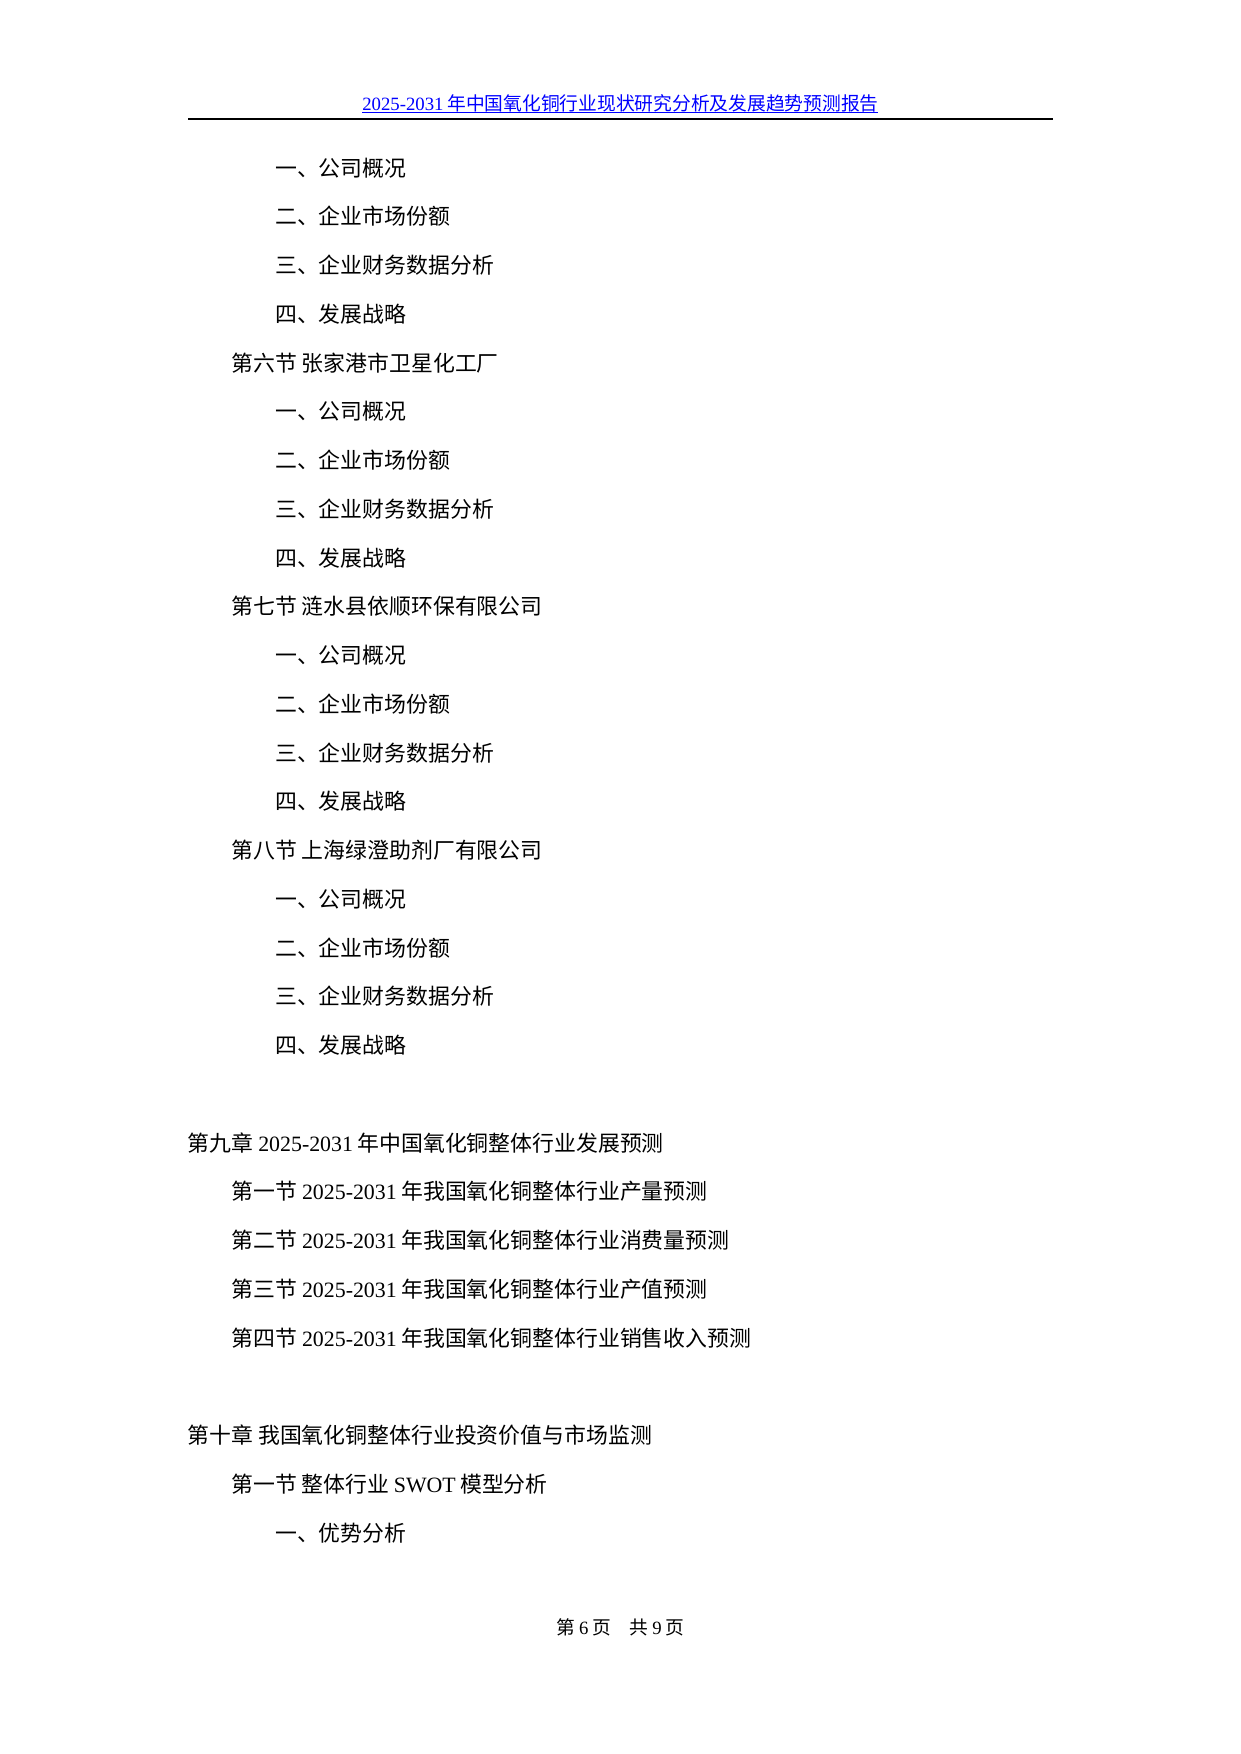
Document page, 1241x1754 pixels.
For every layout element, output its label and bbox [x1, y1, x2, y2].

text [187, 150, 1053, 1548]
